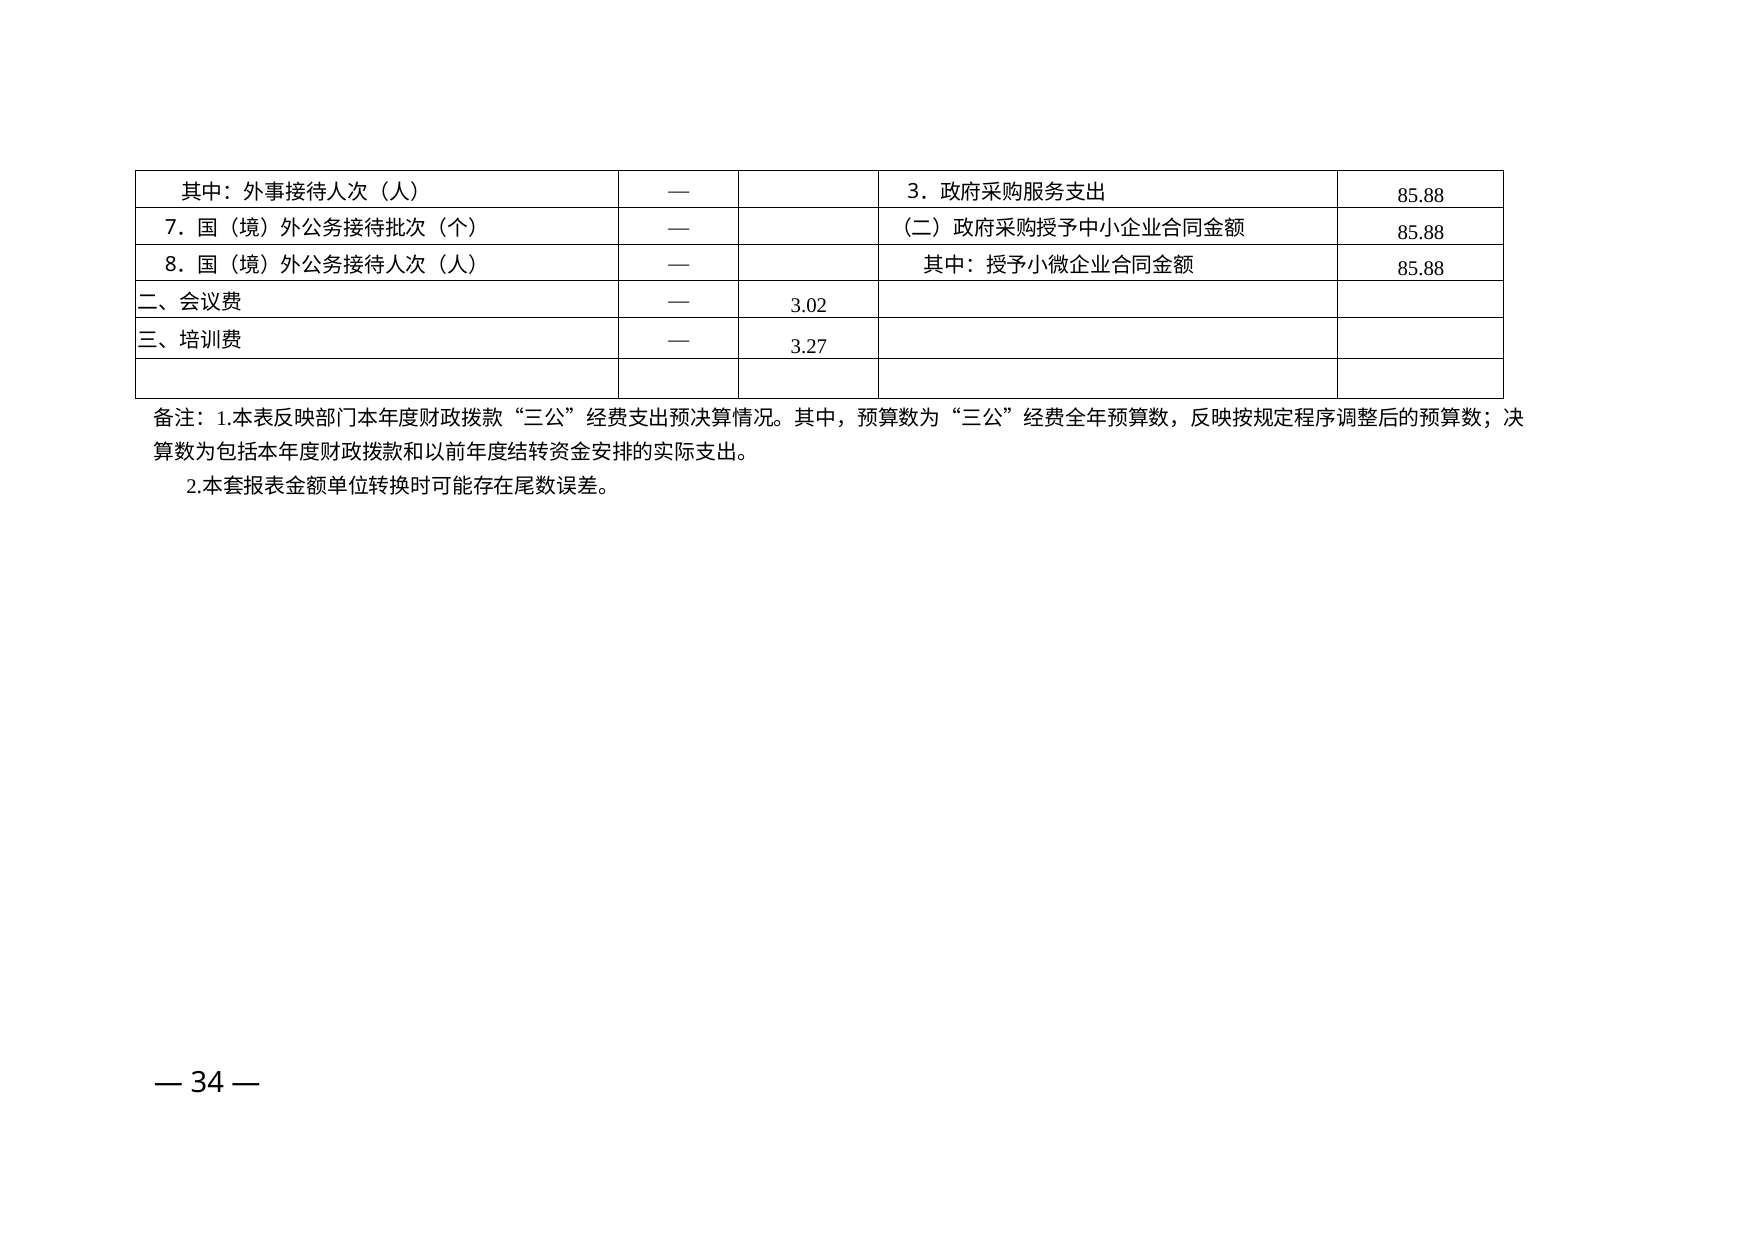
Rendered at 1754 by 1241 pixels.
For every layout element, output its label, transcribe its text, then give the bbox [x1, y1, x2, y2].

table_cell 85.88 [1338, 245, 1503, 280]
table_cell [1338, 318, 1503, 358]
table_cell — [619, 245, 738, 280]
table_cell — [619, 208, 738, 244]
table_cell 8．国（境）外公务接待人次（人） [136, 245, 618, 280]
table_cell （二）政府采购授予中小企业合同金额 [879, 208, 1337, 244]
table_cell 3．政府采购服务支出 [879, 171, 1337, 207]
table_cell 其中：外事接待人次（人） [136, 171, 618, 207]
table_cell [1338, 281, 1503, 317]
table_cell [879, 359, 1337, 398]
table_cell 其中：授予小微企业合同金额 [879, 245, 1337, 280]
table_cell [619, 359, 738, 398]
table_cell 85.88 [1338, 208, 1503, 244]
table_cell 二、会议费 [136, 281, 618, 317]
table_cell [1338, 359, 1503, 398]
table_cell [739, 359, 878, 398]
table_cell — [619, 318, 738, 358]
table_cell 3.27 [739, 318, 878, 358]
table_cell [739, 245, 878, 280]
table_cell 3.02 [739, 281, 878, 317]
table_cell [879, 281, 1337, 317]
table_cell 7．国（境）外公务接待批次（个） [136, 208, 618, 244]
table_cell — [619, 171, 738, 207]
table_cell 三、培训费 [136, 318, 618, 358]
table_cell [739, 208, 878, 244]
text 备注：1.本表反映部门本年度财政拨款“三公”经费支出预决算情况。其中，预算数为“三公”经费全年预算数，反映按规定程序调整后的预算数；决算数为包括本年度财政拨款和以前年度结转资金安排的实际支出。 2.本套报表金额单位转换时可能存在尾数误差。 [153, 399, 1535, 569]
table_cell [879, 318, 1337, 358]
table_cell [739, 171, 878, 207]
table_cell 85.88 [1338, 171, 1503, 207]
table_cell — [619, 281, 738, 317]
table_cell [136, 359, 618, 398]
